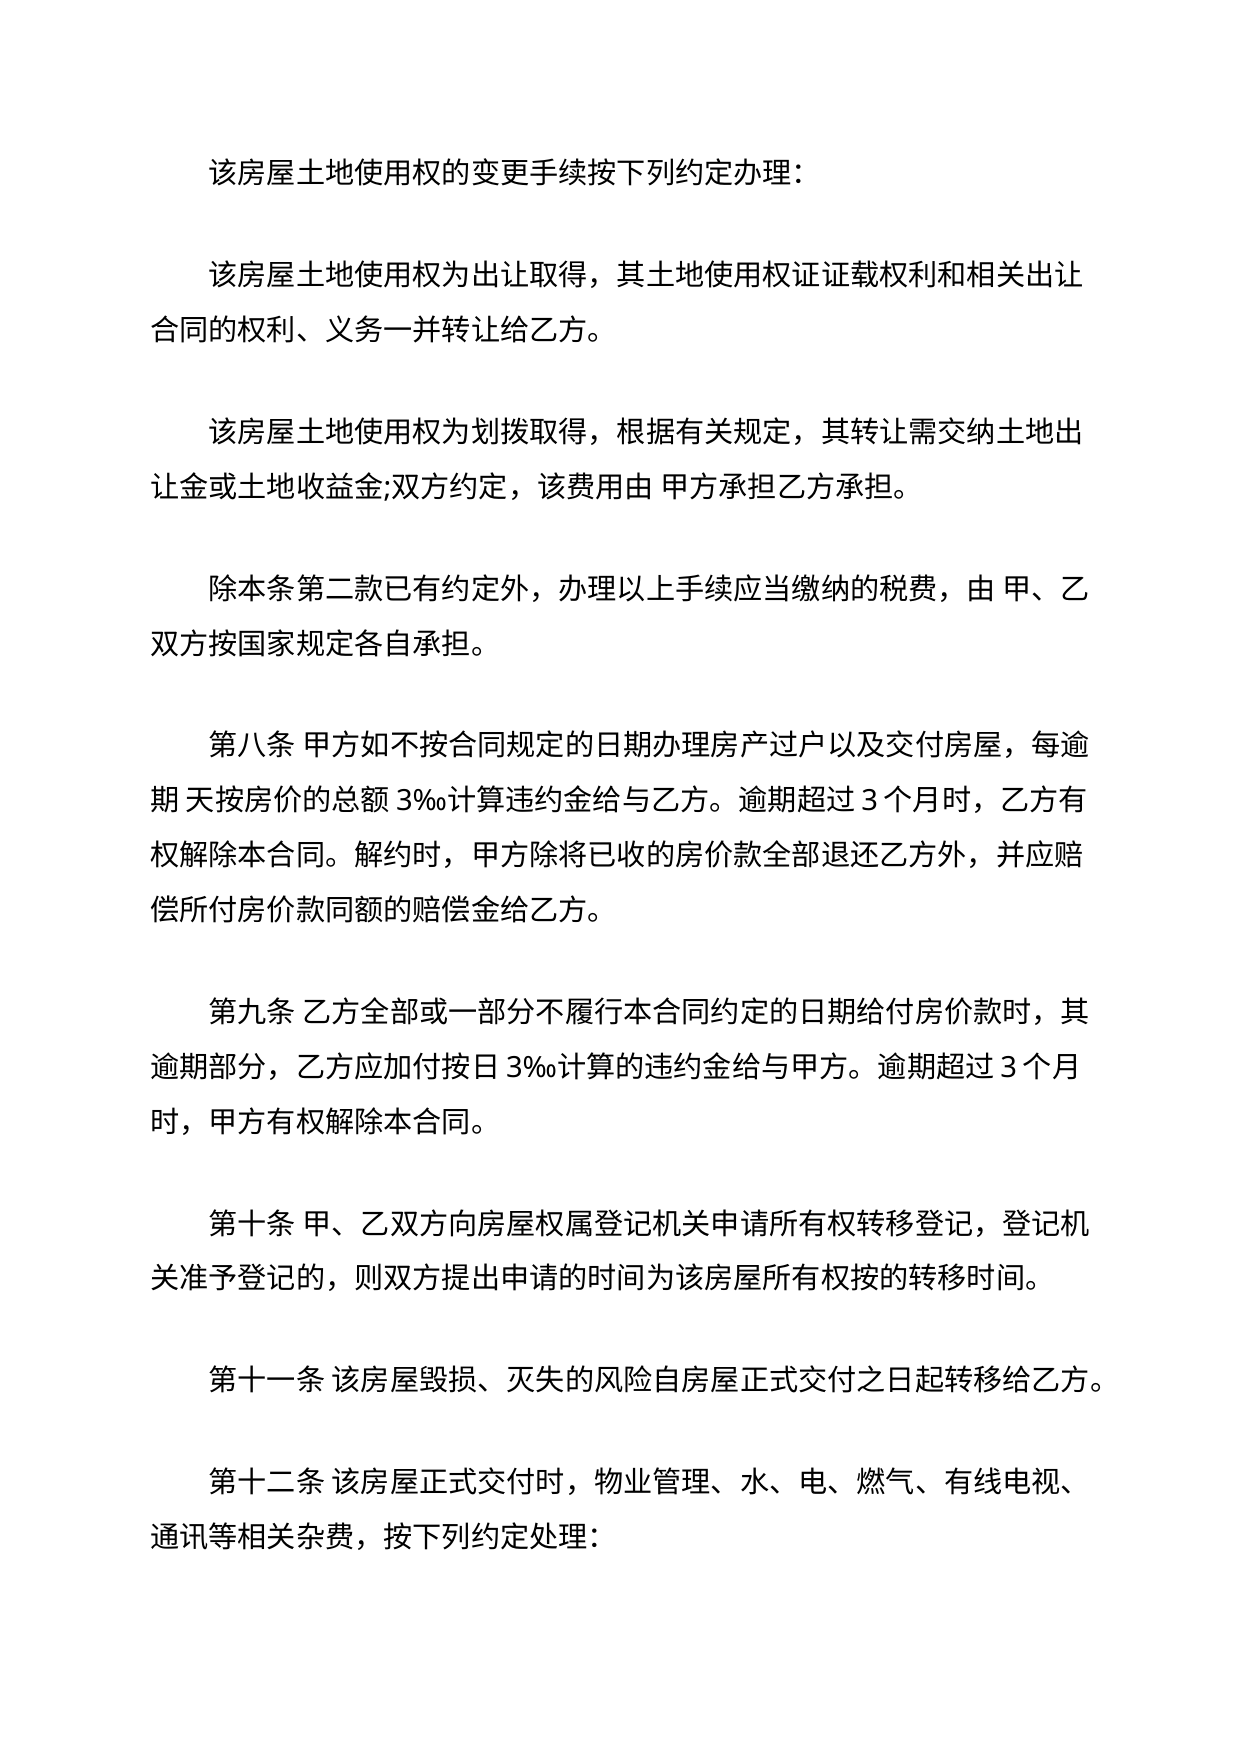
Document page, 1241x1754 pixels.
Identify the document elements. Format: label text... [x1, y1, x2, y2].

text 第九条 乙方全部或一部分不履行本合同约定的日期给付房价款时，其逾期部分，乙方应加付按日3‰计算的违约金给与甲方。逾期超过3个月时，甲方有权解除本合同。 [150, 988, 1090, 1141]
text 除本条第二款已有约定外，办理以上手续应当缴纳的税费，由 甲、乙双方按国家规定各自承担。 [150, 565, 1090, 662]
text 该房屋土地使用权为划拨取得，根据有关规定，其转让需交纳土地出让金或土地收益金;双方约定，该费用由 甲方承担乙方承担。 [150, 408, 1090, 506]
text 第十条 甲、乙双方向房屋权属登记机关申请所有权转移登记，登记机关准予登记的，则双方提出申请的时间为该房屋所有权按的转移时间。 [150, 1200, 1090, 1297]
text 该房屋土地使用权的变更手续按下列约定办理： [150, 150, 1090, 192]
text 第十一条 该房屋毁损、灭失的风险自房屋正式交付之日起转移给乙方。 [150, 1357, 1090, 1399]
text 第十二条 该房屋正式交付时，物业管理、水、电、燃气、有线电视、通讯等相关杂费，按下列约定处理： [150, 1459, 1090, 1556]
text 该房屋土地使用权为出让取得，其土地使用权证证载权利和相关出让合同的权利、义务一并转让给乙方。 [150, 252, 1090, 349]
text 第八条 甲方如不按合同规定的日期办理房产过户以及交付房屋，每逾期 天按房价的总额3‰计算违约金给与乙方。逾期超过3个月时，乙方有权解除本合同。解约时，甲方除将已收的房价款全部退还乙方外，并应赔偿所付房价款同额的赔偿金给乙方。 [150, 722, 1090, 929]
